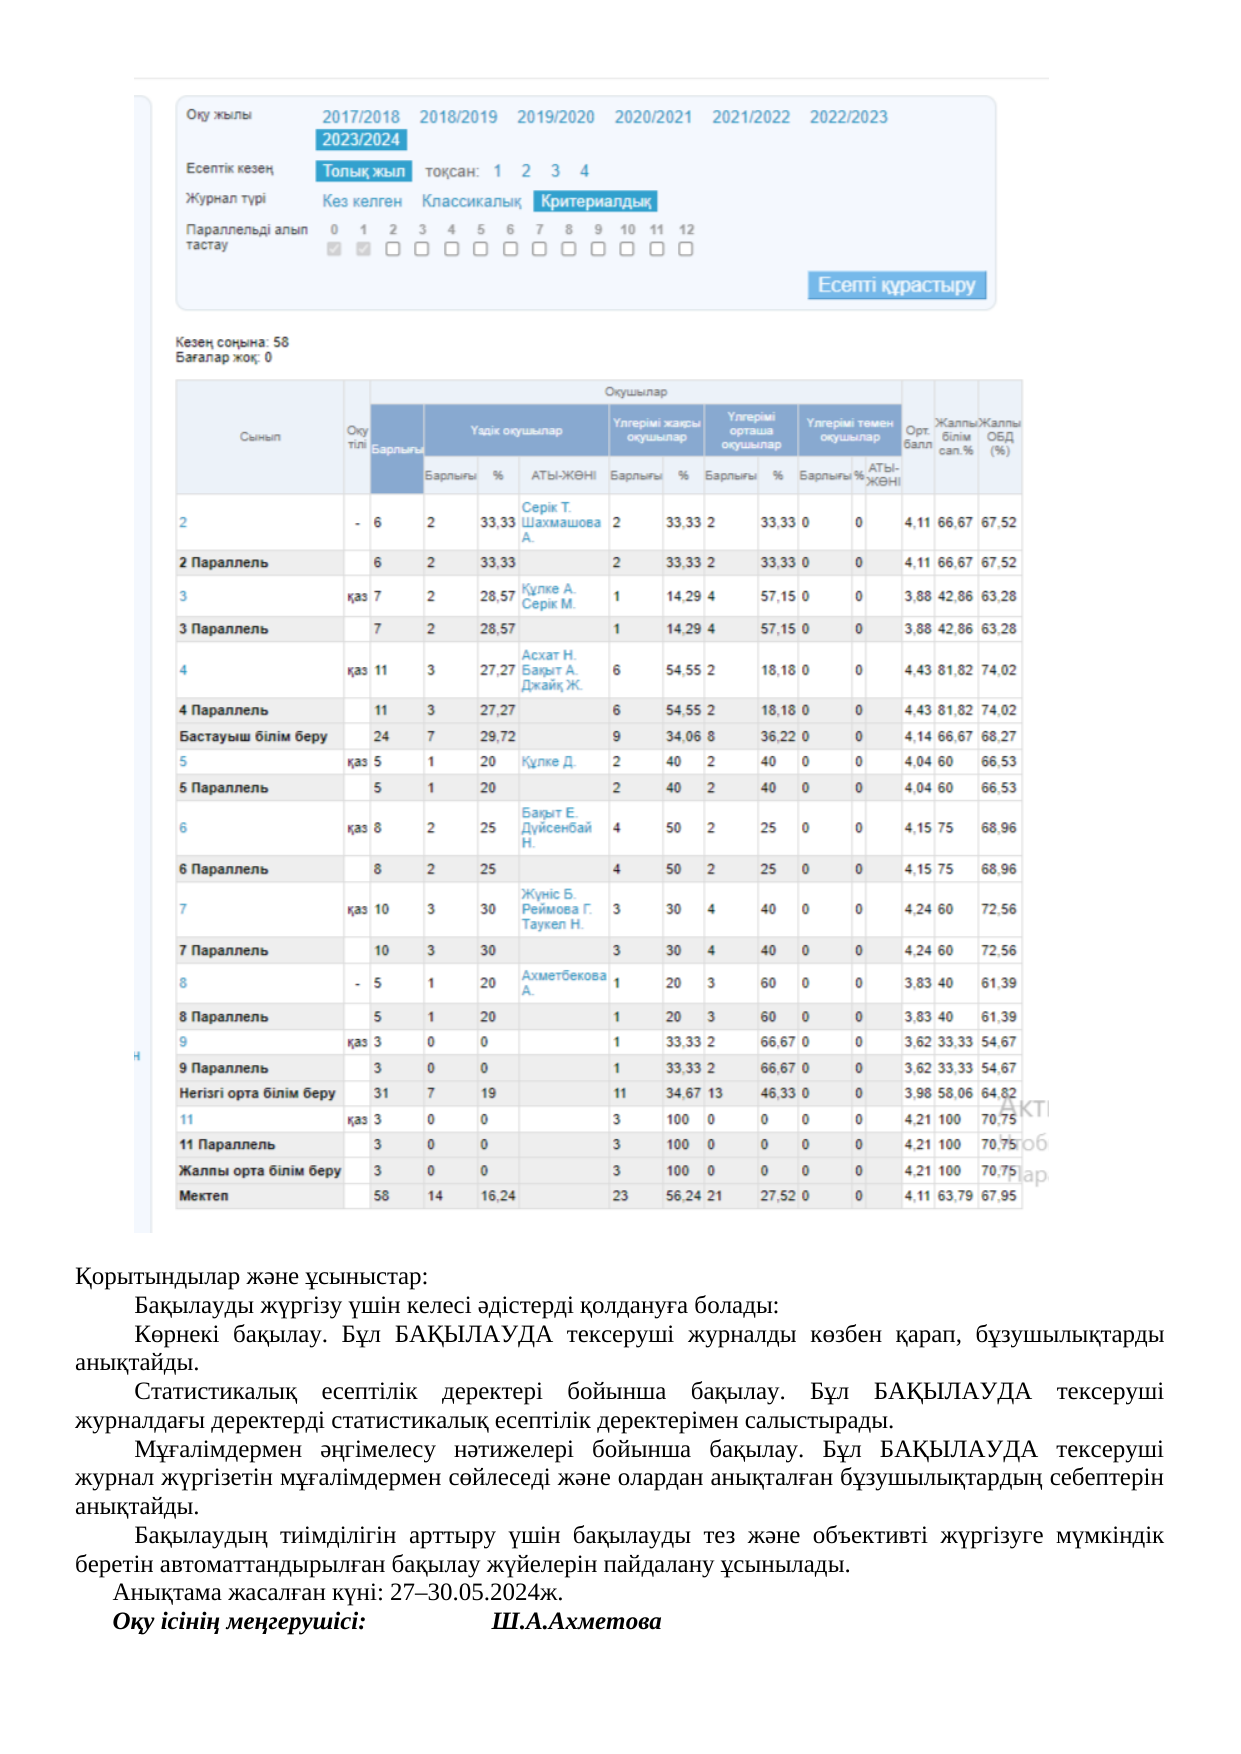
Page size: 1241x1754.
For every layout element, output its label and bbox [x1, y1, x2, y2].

picture [134, 75, 1049, 1233]
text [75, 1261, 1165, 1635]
